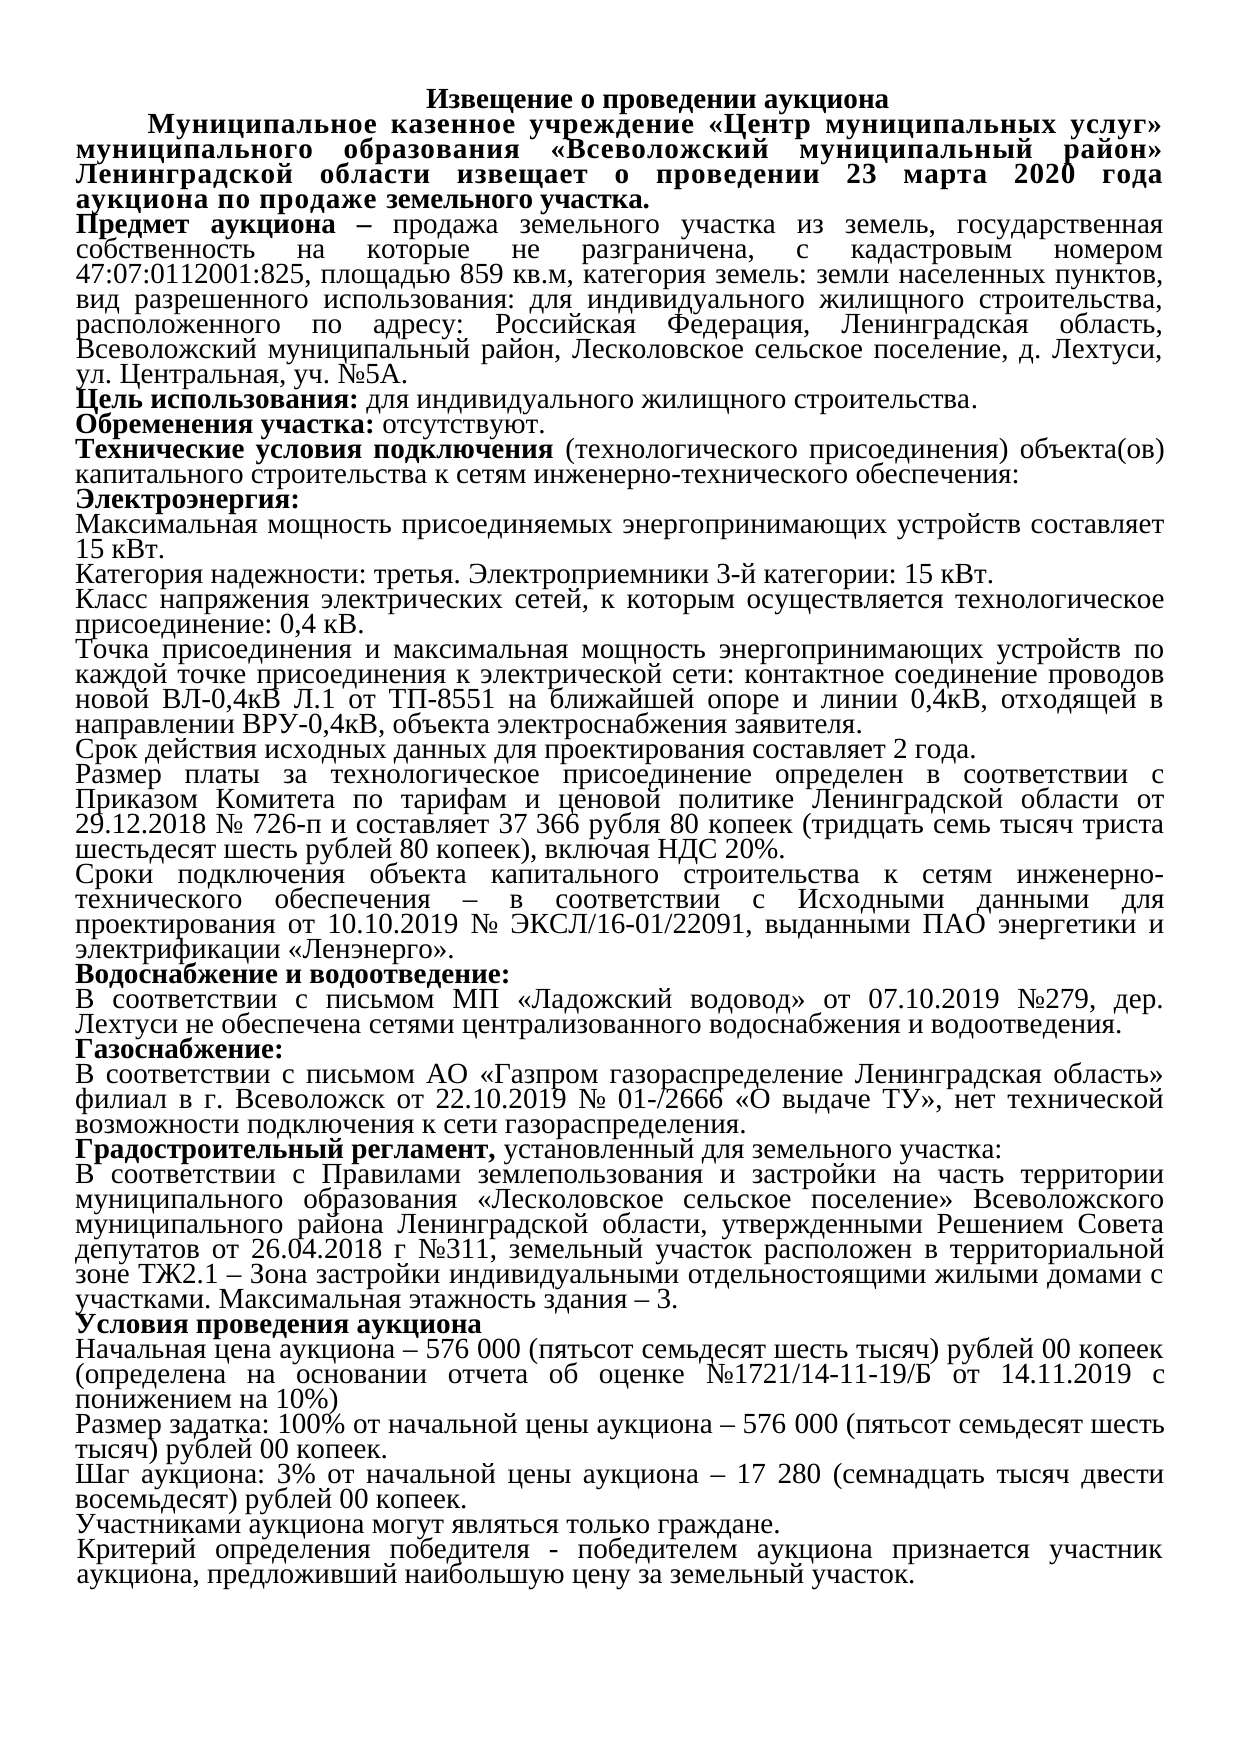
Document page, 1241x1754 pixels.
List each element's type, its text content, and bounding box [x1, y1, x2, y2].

text Размер задатка: 100% от начальной цены аукциона – 576 000 (пятьсот семьдесят шесть тысяч) рублей 00 копеек. [75, 1414, 1165, 1464]
text Водоснабжение и водоотведение: [75, 964, 1165, 989]
text В соответствии с письмом АО «Газпром газораспределение Ленинградская область» филиал в г. Всеволожск от 22.10.2019 № 01-/2666 «О выдаче ТУ», нет технической возможности подключения к сети газораспределения. [75, 1064, 1165, 1139]
text В соответствии с Правилами землепользования и застройки на часть территории муниципального образования «Лесколовское сельское поселение» Всеволожского муниципального района Ленинградской области, утвержденными Решением Совета депутатов от 26.04.2018 г №311, земельный участок расположен в территориальной зоне ТЖ2.1 – Зона застройки индивидуальными отдельностоящими жилыми домами с участками. Максимальная этажность здания – 3. [75, 1164, 1165, 1314]
text Критерий определения победителя - победителем аукциона признается участник аукциона, предложивший наибольшую цену за земельный участок. [76, 1539, 1163, 1589]
text Условия проведения аукциона [75, 1314, 1165, 1339]
text Предмет аукциона – продажа земельного участка из земель, государственная собственность на которые не разграничена, с кадастровым номером 47:07:0112001:825, площадью 859 кв.м, категория земель: земли населенных пунктов, вид разрешенного использования: для индивидуального жилищного строительства, расположенного по адресу: Российская Федерация, Ленинградская область, Всеволожский муниципальный район, Лесколовское сельское поселение, д. Лехтуси, ул. Центральная, уч. №5А. [76, 214, 1164, 389]
text Цель использования: для индивидуального жилищного строительства. [94, 389, 1164, 414]
text Начальная цена аукциона – 576 000 (пятьсот семьдесят шесть тысяч) рублей 00 копеек (определена на основании отчета об оценке №1721/14-11-19/Б от 14.11.2019 с понижением на 10%) [75, 1339, 1165, 1414]
text Класс напряжения электрических сетей, к которым осуществляется технологическое присоединение: 0,4 кВ. [75, 589, 1165, 639]
text Газоснабжение: [75, 1039, 1165, 1064]
text Обременения участка: отсутствуют. [75, 414, 1165, 439]
text Шаг аукциона: 3% от начальной цены аукциона – 17 280 (семнадцать тысяч двести восемьдесят) рублей 00 копеек. [75, 1464, 1165, 1514]
text Муниципальное казенное учреждение «Центр муниципальных услуг» муниципального образования «Всеволожский муниципальный район» Ленинградской области извещает о проведении 23 марта 2020 года аукциона по продаже земельного участка. [76, 114, 1164, 214]
text Категория надежности: третья. Электроприемники 3-й категории: 15 кВт. [75, 564, 1165, 589]
text Сроки подключения объекта капитального строительства к сетям инженерно-технического обеспечения – в соответствии с Исходными данными для проектирования от 10.10.2019 № ЭКСЛ/16-01/22091, выданными ПАО энергетики и электрификации «Ленэнерго». [75, 864, 1165, 964]
text В соответствии с письмом МП «Ладожский водовод» от 07.10.2019 №279, дер. Лехтуси не обеспечена сетями централизованного водоснабжения и водоотведения. [75, 989, 1165, 1039]
text Градостроительный регламент, установленный для земельного участка: [75, 1139, 1165, 1164]
text Извещение о проведении аукциона [150, 89, 1165, 114]
text Размер платы за технологическое присоединение определен в соответствии с Приказом Комитета по тарифам и ценовой политике Ленинградской области от 29.12.2018 № 726-п и составляет 37 366 рубля 80 копеек (тридцать семь тысяч триста шестьдесят шесть рублей 80 копеек), включая НДС 20%. [75, 764, 1165, 864]
text Точка присоединения и максимальная мощность энергопринимающих устройств по каждой точке присоединения к электрической сети: контактное соединение проводов новой ВЛ-0,4кВ Л.1 от ТП-8551 на ближайшей опоре и линии 0,4кВ, отходящей в направлении ВРУ-0,4кВ, объекта электроснабжения заявителя. [75, 639, 1165, 739]
text Технические условия подключения (технологического присоединения) объекта(ов) капитального строительства к сетям инженерно-технического обеспечения: [75, 439, 1165, 489]
text Максимальная мощность присоединяемых энергопринимающих устройств составляет 15 кВт. [75, 514, 1165, 564]
text Срок действия исходных данных для проектирования составляет 2 года. [75, 739, 1165, 764]
text Участниками аукциона могут являться только граждане. [75, 1514, 1165, 1539]
text Электроэнергия: [75, 489, 1165, 514]
